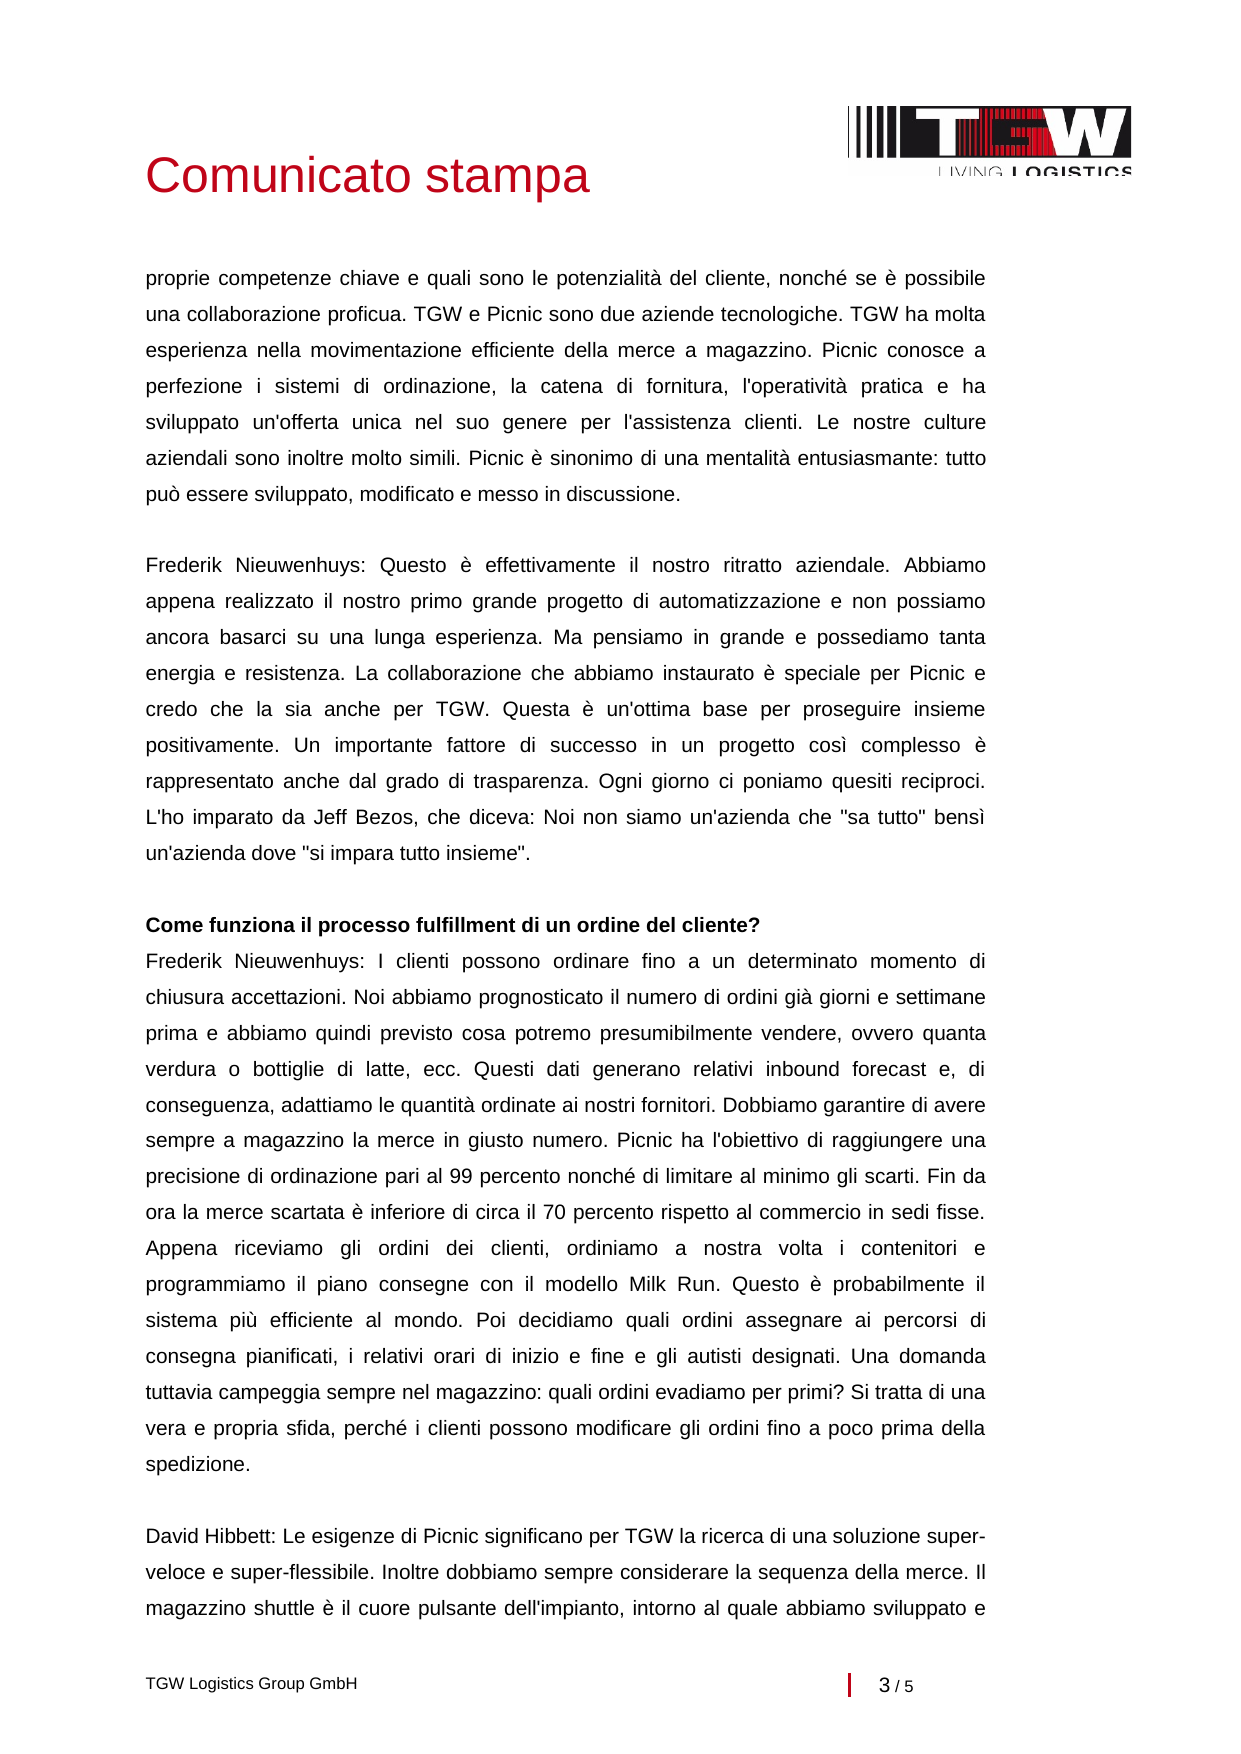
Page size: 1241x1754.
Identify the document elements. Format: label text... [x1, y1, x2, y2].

picture [846, 106, 1132, 176]
text Frederik Nieuwenhuys: Questo è effettivamente il nostro ritratto aziendale. Abbiamo appena realizzato il nostro primo grande progetto di automatizzazione e non possiamo ancora basarci su una lunga esperienza. Ma pensiamo in grande e possediamo tanta energia e resistenza. La collaborazione che abbiamo instaurato è speciale per Picnic e credo che la sia anche per TGW. Questa è un'ottima base per proseguire insieme positivamente. Un importante fattore di successo in un progetto così complesso è rappresentato anche dal grado di trasparenza. Ogni giorno ci poniamo quesiti reciproci. L'ho imparato da Jeff Bezos, che diceva: Noi non siamo un'azienda che "sa tutto" bensì un'azienda dove "si impara tutto insieme". [145, 553, 987, 865]
text Frederik Nieuwenhuys: I clienti possono ordinare fino a un determinato momento di chiusura accettazioni. Noi abbiamo prognosticato il numero di ordini già giorni e settimane prima e abbiamo quindi previsto cosa potremo presumibilmente vendere, ovvero quanta verdura o bottiglie di latte, ecc. Questi dati generano relativi inbound forecast e, di conseguenza, adattiamo le quantità ordinate ai nostri fornitori. Dobbiamo garantire di avere sempre a magazzino la merce in giusto numero. Picnic ha l'obiettivo di raggiungere una precisione di ordinazione pari al 99 percento nonché di limitare al minimo gli scarti. Fin da ora la merce scartata è inferiore di circa il 70 percento rispetto al commercio in sedi fisse. Appena riceviamo gli ordini dei clienti, ordiniamo a nostra volta i contenitori e programmiamo il piano consegne con il modello Milk Run. Questo è probabilmente il sistema più efficiente al mondo. Poi decidiamo quali ordini assegnare ai percorsi di consegna pianificati, i relativi orari di inizio e fine e gli autisti designati. Una domanda tuttavia campeggia sempre nel magazzino: quali ordini evadiamo per primi? Si tratta di una vera e propria sfida, perché i clienti possono modificare gli ordini fino a poco prima della spedizione. [145, 949, 987, 1476]
text Come funziona il processo fulfillment di un ordine del cliente? [145, 913, 987, 937]
